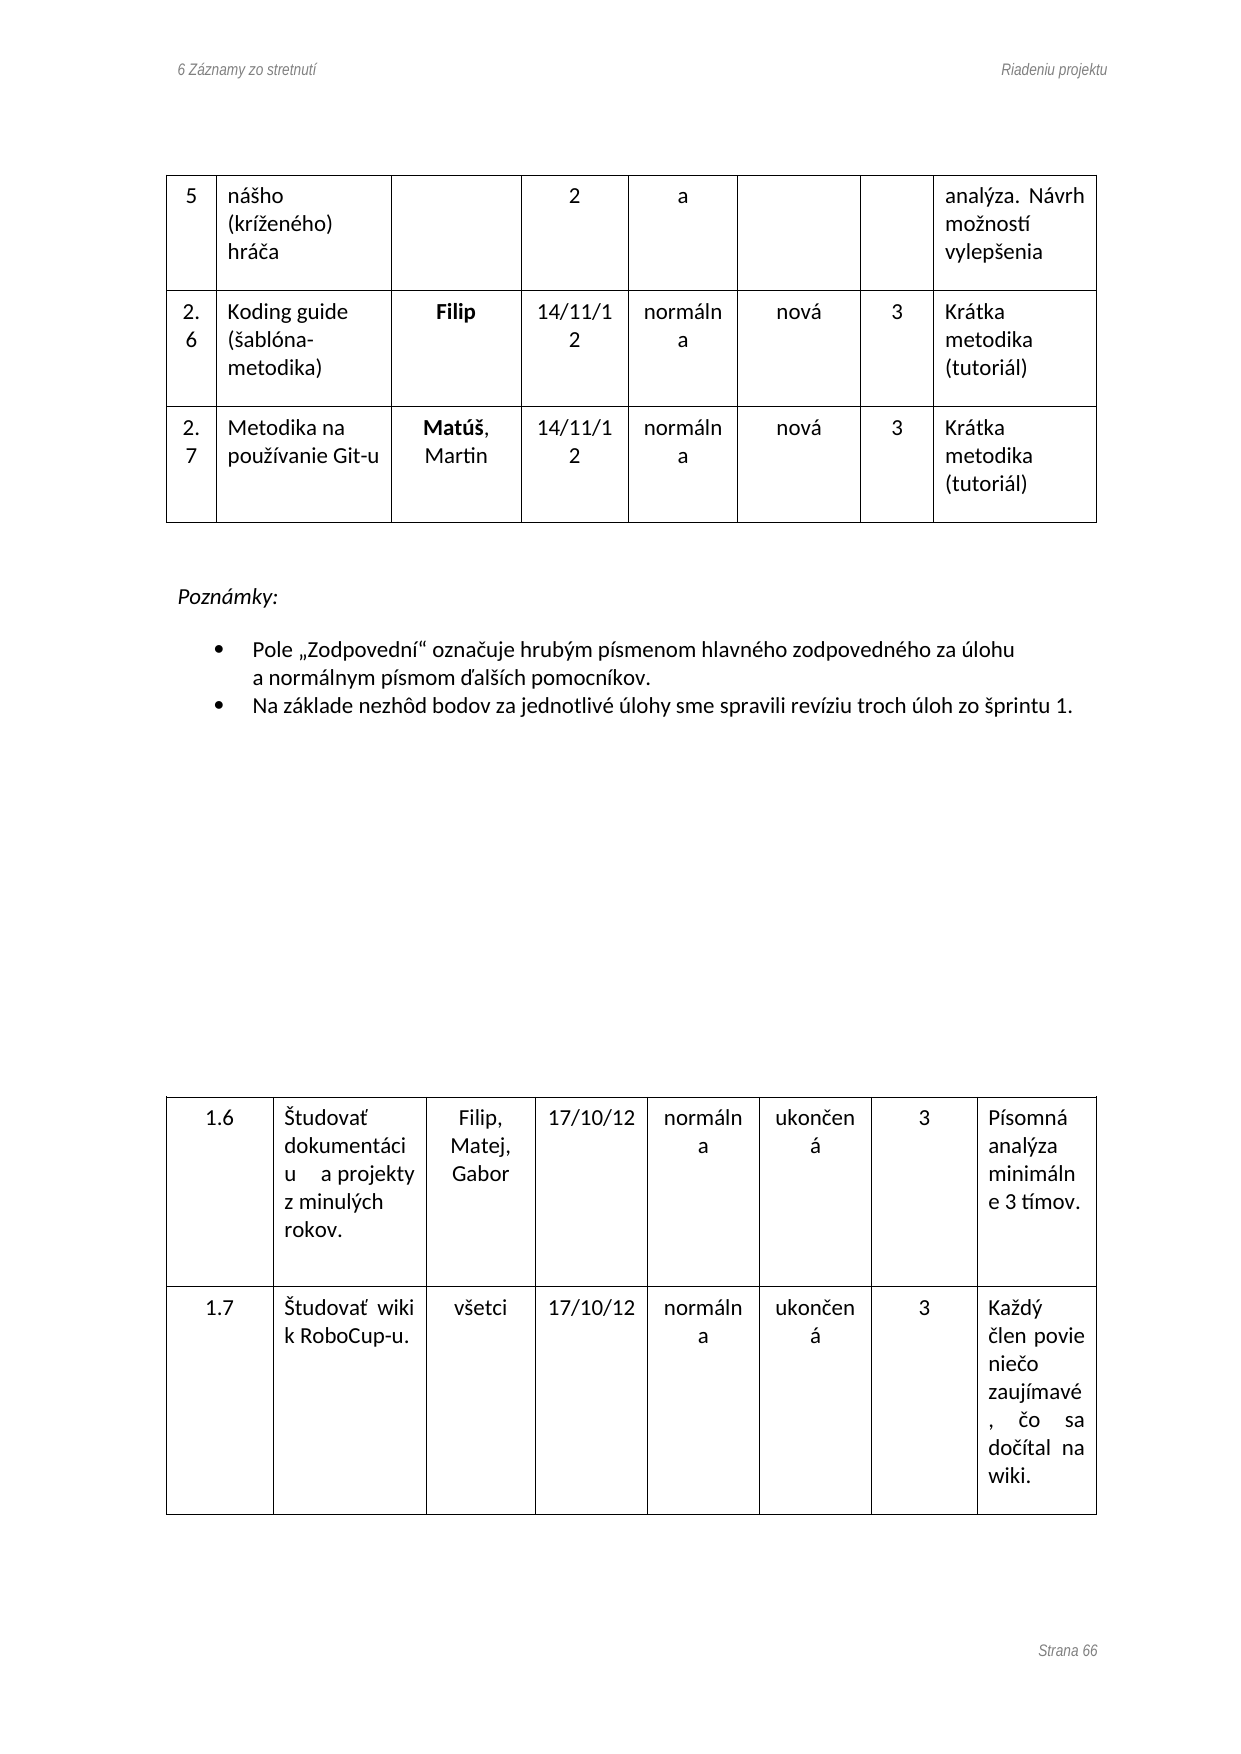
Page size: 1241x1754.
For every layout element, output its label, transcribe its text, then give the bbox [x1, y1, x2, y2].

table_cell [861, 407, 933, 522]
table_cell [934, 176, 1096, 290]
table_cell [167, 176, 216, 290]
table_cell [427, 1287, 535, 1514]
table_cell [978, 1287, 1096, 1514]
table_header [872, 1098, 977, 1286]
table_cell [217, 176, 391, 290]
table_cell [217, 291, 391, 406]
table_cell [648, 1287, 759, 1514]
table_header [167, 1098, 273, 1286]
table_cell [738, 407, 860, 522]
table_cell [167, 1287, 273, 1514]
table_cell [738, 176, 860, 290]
list Na základe nezhôd bodov za jednotlivé úlohy sme spravili revíziu troch úloh zo šprintu 1. [215, 691, 1107, 719]
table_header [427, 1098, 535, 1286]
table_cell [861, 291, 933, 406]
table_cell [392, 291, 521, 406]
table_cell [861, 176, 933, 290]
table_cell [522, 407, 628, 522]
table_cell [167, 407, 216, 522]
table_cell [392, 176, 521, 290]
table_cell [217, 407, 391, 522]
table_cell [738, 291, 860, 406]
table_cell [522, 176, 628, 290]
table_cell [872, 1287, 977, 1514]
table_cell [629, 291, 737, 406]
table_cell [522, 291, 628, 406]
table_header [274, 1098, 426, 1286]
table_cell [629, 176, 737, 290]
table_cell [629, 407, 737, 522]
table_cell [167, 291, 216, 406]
text Poznámky: [177, 582, 1107, 610]
list Pole „Zodpovední“ označuje hrubým písmenom hlavného zodpovedného za úlohu a normálnym písmom ďalších pomocníkov. [215, 635, 1107, 691]
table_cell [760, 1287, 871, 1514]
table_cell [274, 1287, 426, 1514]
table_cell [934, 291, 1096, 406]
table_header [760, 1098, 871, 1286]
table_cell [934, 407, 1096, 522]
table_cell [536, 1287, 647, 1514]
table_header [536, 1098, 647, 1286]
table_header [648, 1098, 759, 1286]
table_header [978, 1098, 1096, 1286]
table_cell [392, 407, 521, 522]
